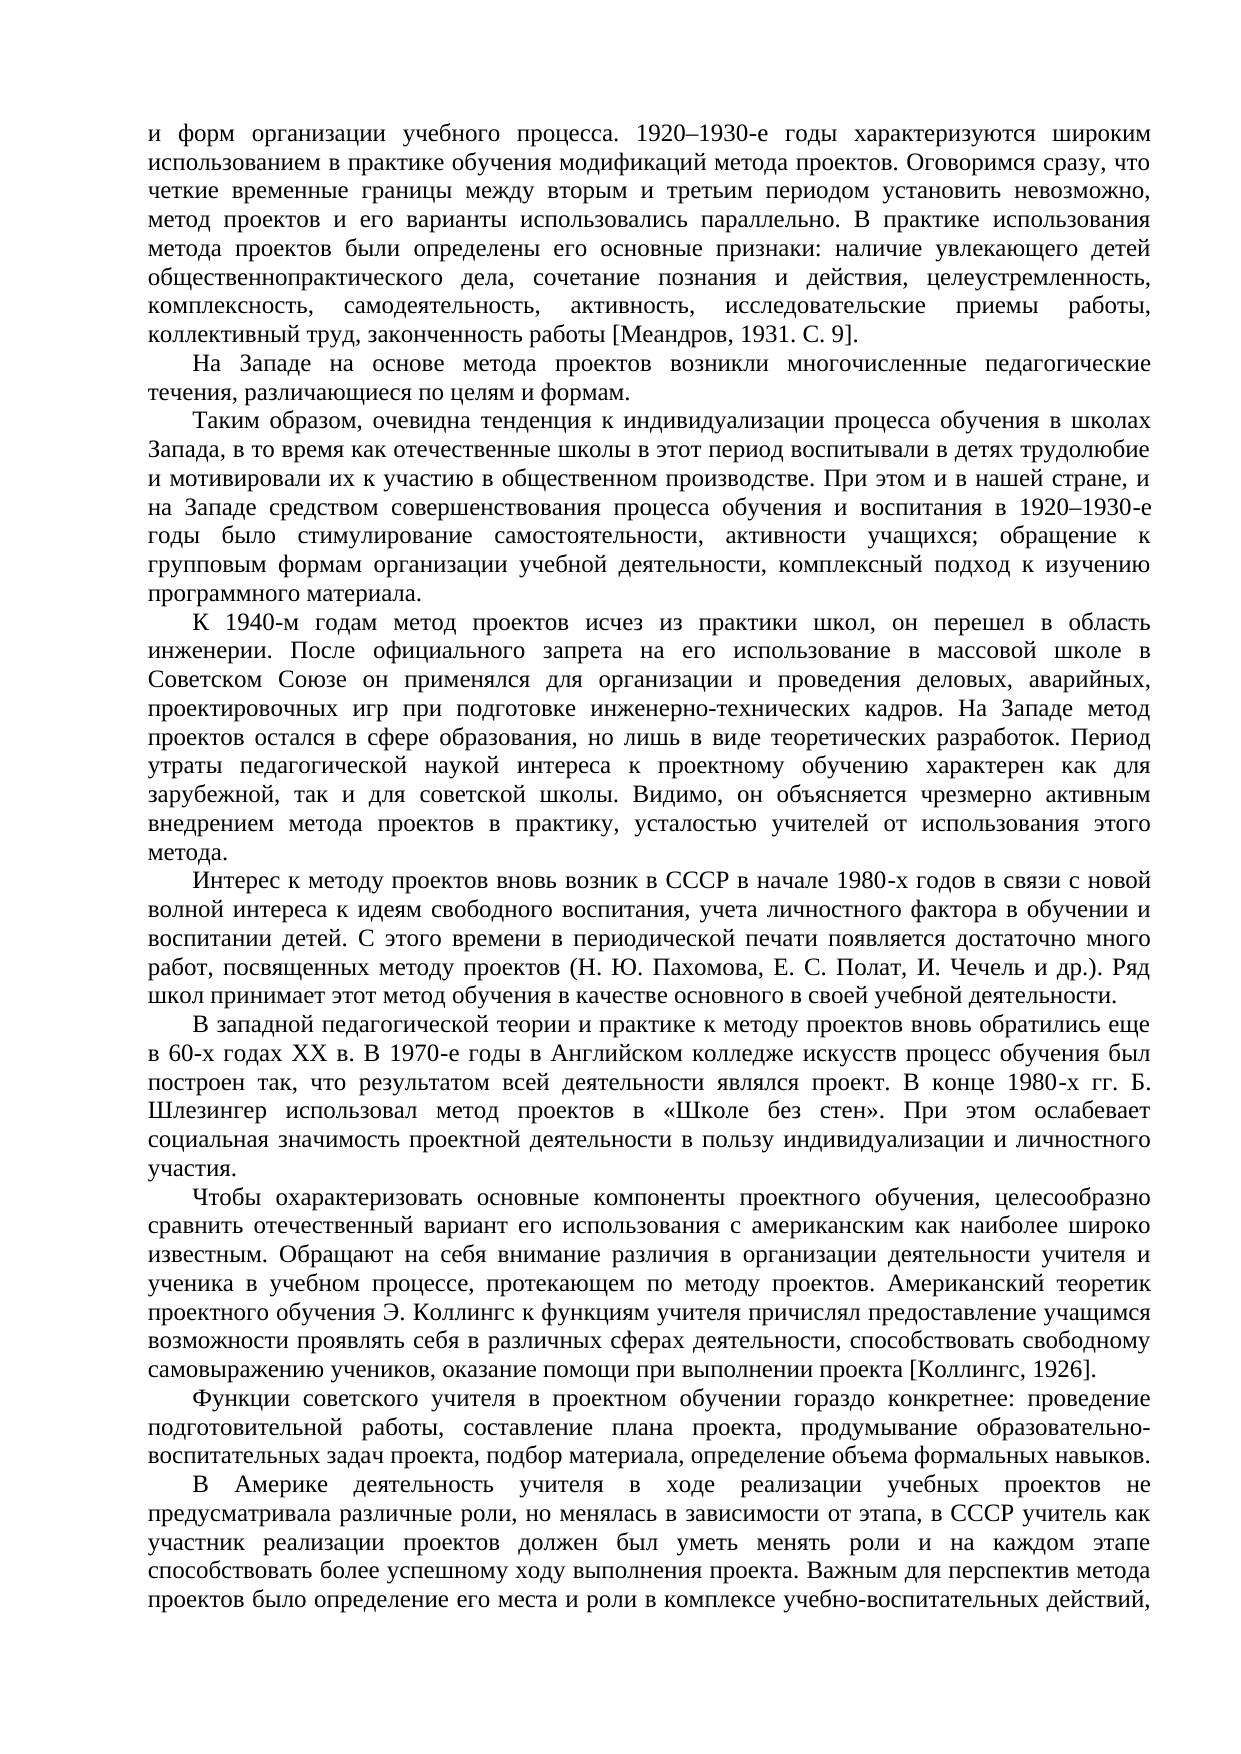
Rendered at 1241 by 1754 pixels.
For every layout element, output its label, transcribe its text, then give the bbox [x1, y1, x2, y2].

text Таким образом, очевидна тенденция к индивидуализации процесса обучения в школах Запада, в то время как отечественные школы в этот период воспитывали в детях трудолюбие и мотивировали их к участию в общественном производстве. При этом и в нашей стране, и на Западе средством совершенствования процесса обучения и воспитания в 1920–1930‑е годы было стимулирование самостоятельности, активности учащихся; обращение к групповым формам организации учебной деятельности, комплексный подход к изучению программного материала. [148, 406, 1152, 607]
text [148, 118, 1152, 348]
text На Западе на основе метода проектов возникли многочисленные педагогические течения, различающиеся по целям и формам. [148, 348, 1152, 406]
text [148, 1469, 1152, 1613]
text Чтобы охарактеризовать основные компоненты проектного обучения, целесообразно сравнить отечественный вариант его использования с американским как наиболее широко известным. Обращают на себя внимание различия в организации деятельности учителя и ученика в учебном процессе, протекающем по методу проектов. Американский теоретик проектного обучения Э. Коллингс к функциям учителя причислял предоставление учащимся возможности проявлять себя в различных сферах деятельности, способствовать свободному самовыражению учеников, оказание помощи при выполнении проекта [Коллингс, 1926]. [148, 1182, 1152, 1383]
text Функции советского учителя в проектном обучении гораздо конкретнее: проведение подготовительной работы, составление плана проекта, продумывание образовательно-воспитательных задач проекта, подбор материала, определение объема формальных навыков. [148, 1383, 1152, 1469]
text Интерес к методу проектов вновь возник в СССР в начале 1980‑х годов в связи с новой волной интереса к идеям свободного воспитания, учета личностного фактора в обучении и воспитании детей. С этого времени в периодической печати появляется достаточно много работ, посвященных методу проектов (Н. Ю. Пахомова, Е. С. Полат, И. Чечель и др.). Ряд школ принимает этот метод обучения в качестве основного в своей учебной деятельности. [148, 866, 1152, 1009]
text К 1940‑м годам метод проектов исчез из практики школ, он перешел в область инженерии. После официального запрета на его использование в массовой школе в Советском Союзе он применялся для организации и проведения деловых, аварийных, проектировочных игр при подготовке инженерно-технических кадров. На Западе метод проектов остался в сфере образования, но лишь в виде теоретических разработок. Период утраты педагогической наукой интереса к проектному обучению характерен как для зарубежной, так и для советской школы. Видимо, он объясняется чрезмерно активным внедрением метода проектов в практику, усталостью учителей от использования этого метода. [148, 607, 1152, 866]
text В западной педагогической теории и практике к методу проектов вновь обратились еще в 60‑х годах ХХ в. В 1970‑е годы в Английском колледже искусств процесс обучения был построен так, что результатом всей деятельности являлся проект. В конце 1980‑х гг. Б. Шлезингер использовал метод проектов в «Школе без стен». При этом ослабевает социальная значимость проектной деятельности в пользу индивидуализации и личностного участия. [148, 1009, 1152, 1182]
